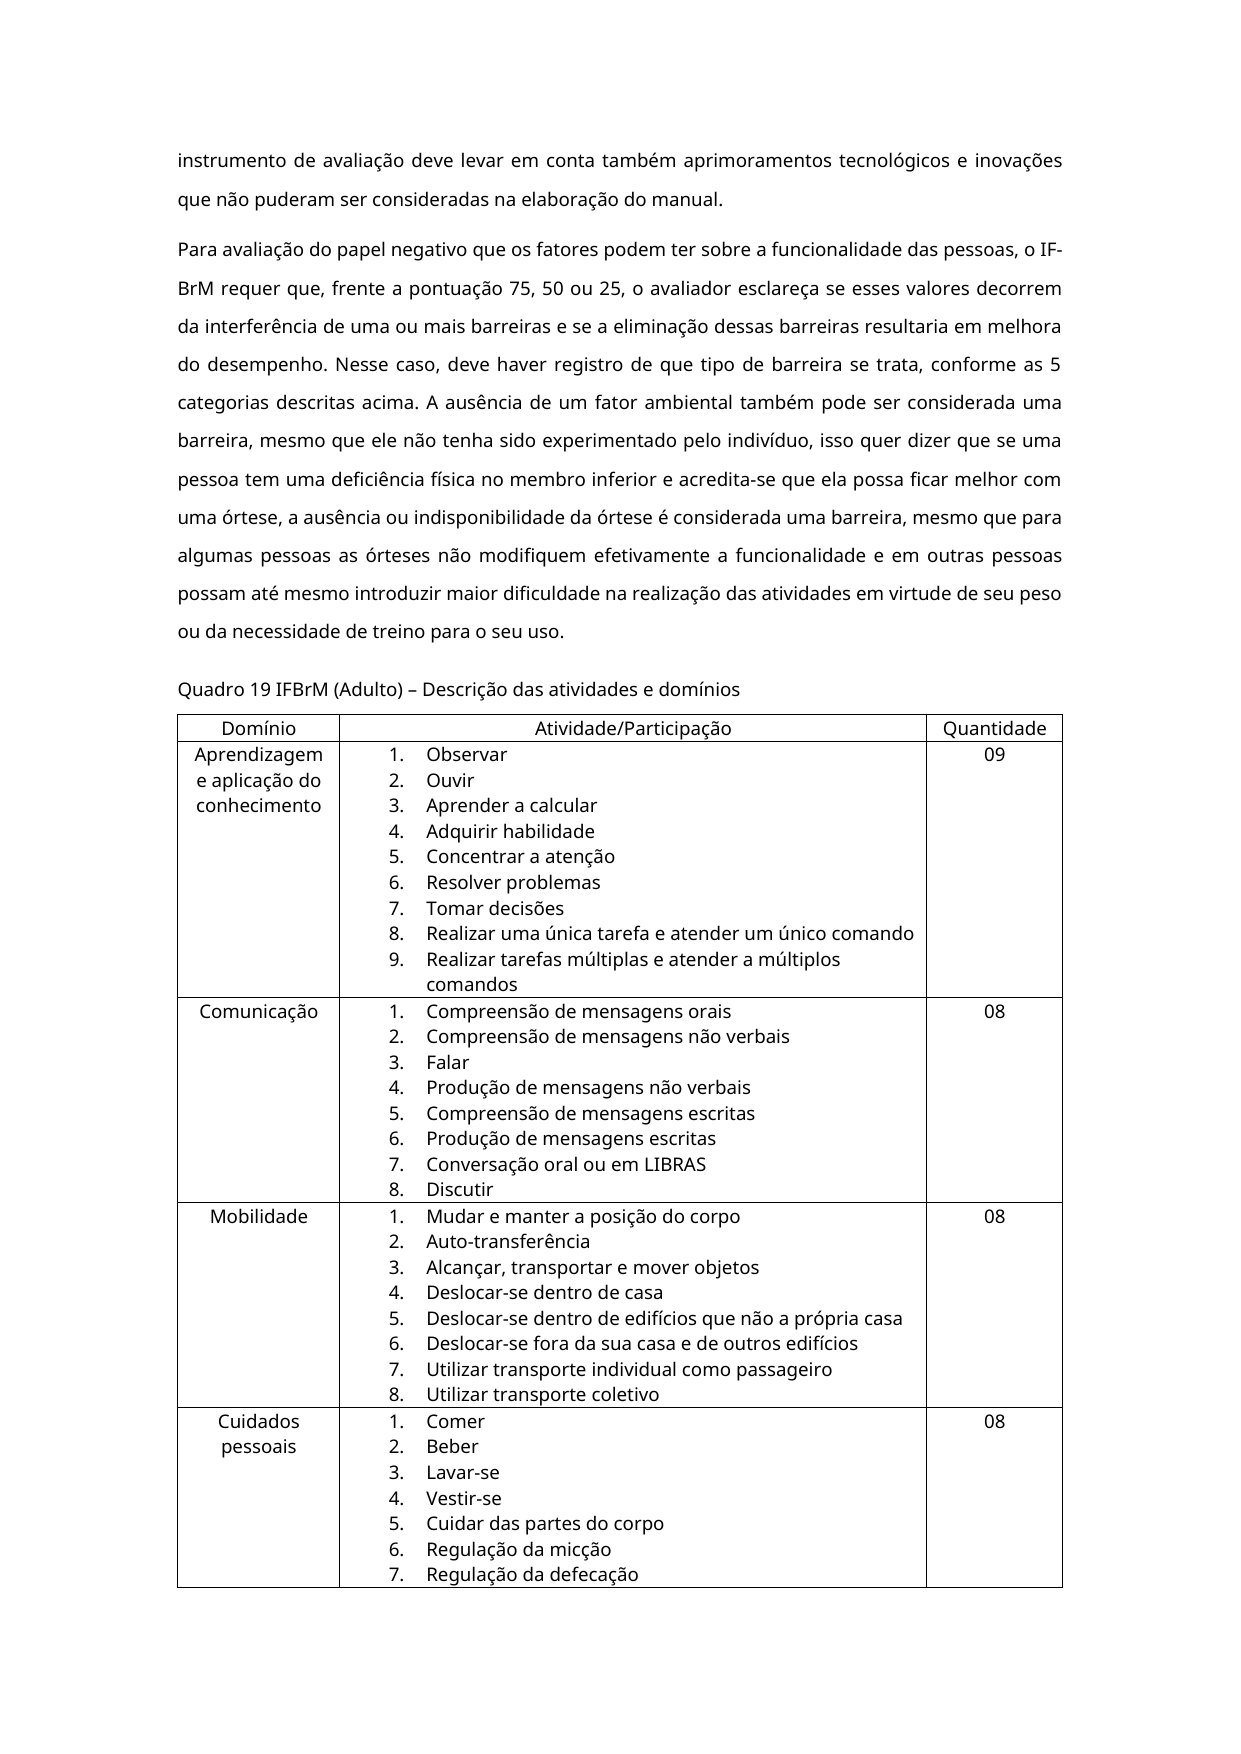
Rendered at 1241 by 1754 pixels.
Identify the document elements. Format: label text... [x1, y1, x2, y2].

table_cell 08 [927, 1408, 1062, 1587]
table_cell Aprendizagem e aplicação do conhecimento [178, 742, 339, 997]
table_cell 08 [927, 1203, 1062, 1407]
table_cell Mudar e manter a posição do corpo Auto-transferência Alcançar, transportar e mover objetos Deslocar-se dentro de casa Deslocar-se dentro de edifícios que não a própria casa Deslocar-se fora da sua casa e de outros edifícios Utilizar transporte individual como passageiro Utilizar transporte coletivo [340, 1203, 926, 1407]
table_cell Comunicação [178, 998, 339, 1202]
table_cell Cuidados pessoais [178, 1408, 339, 1587]
table_cell 08 [927, 998, 1062, 1202]
table_cell Observar Ouvir Aprender a calcular Adquirir habilidade Concentrar a atenção Resolver problemas Tomar decisões Realizar uma única tarefa e atender um único comando Realizar tarefas múltiplas e atender a múltiplos comandos [340, 742, 926, 997]
table_header Quantidade [927, 715, 1062, 741]
table_header Atividade/Participação [340, 715, 926, 741]
table_header Domínio [178, 715, 339, 741]
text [177, 148, 1063, 211]
text Quadro 19 IFBrM (Adulto) – Descrição das atividades e domínios [177, 676, 1063, 701]
table_cell 09 [927, 742, 1062, 997]
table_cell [340, 1408, 926, 1587]
table_cell Mobilidade [178, 1203, 339, 1407]
table_cell Compreensão de mensagens orais Compreensão de mensagens não verbais Falar Produção de mensagens não verbais Compreensão de mensagens escritas Produção de mensagens escritas Conversação oral ou em LIBRAS Discutir [340, 998, 926, 1202]
text Para avaliação do papel negativo que os fatores podem ter sobre a funcionalidade das pessoas, o IF-BrM requer que, frente a pontuação 75, 50 ou 25, o avaliador esclareça se esses valores decorrem da interferência de uma ou mais barreiras e se a eliminação dessas barreiras resultaria em melhora do desempenho. Nesse caso, deve haver registro de que tipo de barreira se trata, conforme as 5 categorias descritas acima. A ausência de um fator ambiental também pode ser considerada uma barreira, mesmo que ele não tenha sido experimentado pelo indivíduo, isso quer dizer que se uma pessoa tem uma deficiência física no membro inferior e acredita-se que ela possa ficar melhor com uma órtese, a ausência ou indisponibilidade da órtese é considerada uma barreira, mesmo que para algumas pessoas as órteses não modifiquem efetivamente a funcionalidade e em outras pessoas possam até mesmo introduzir maior dificuldade na realização das atividades em virtude de seu peso ou da necessidade de treino para o seu uso. [177, 237, 1063, 644]
